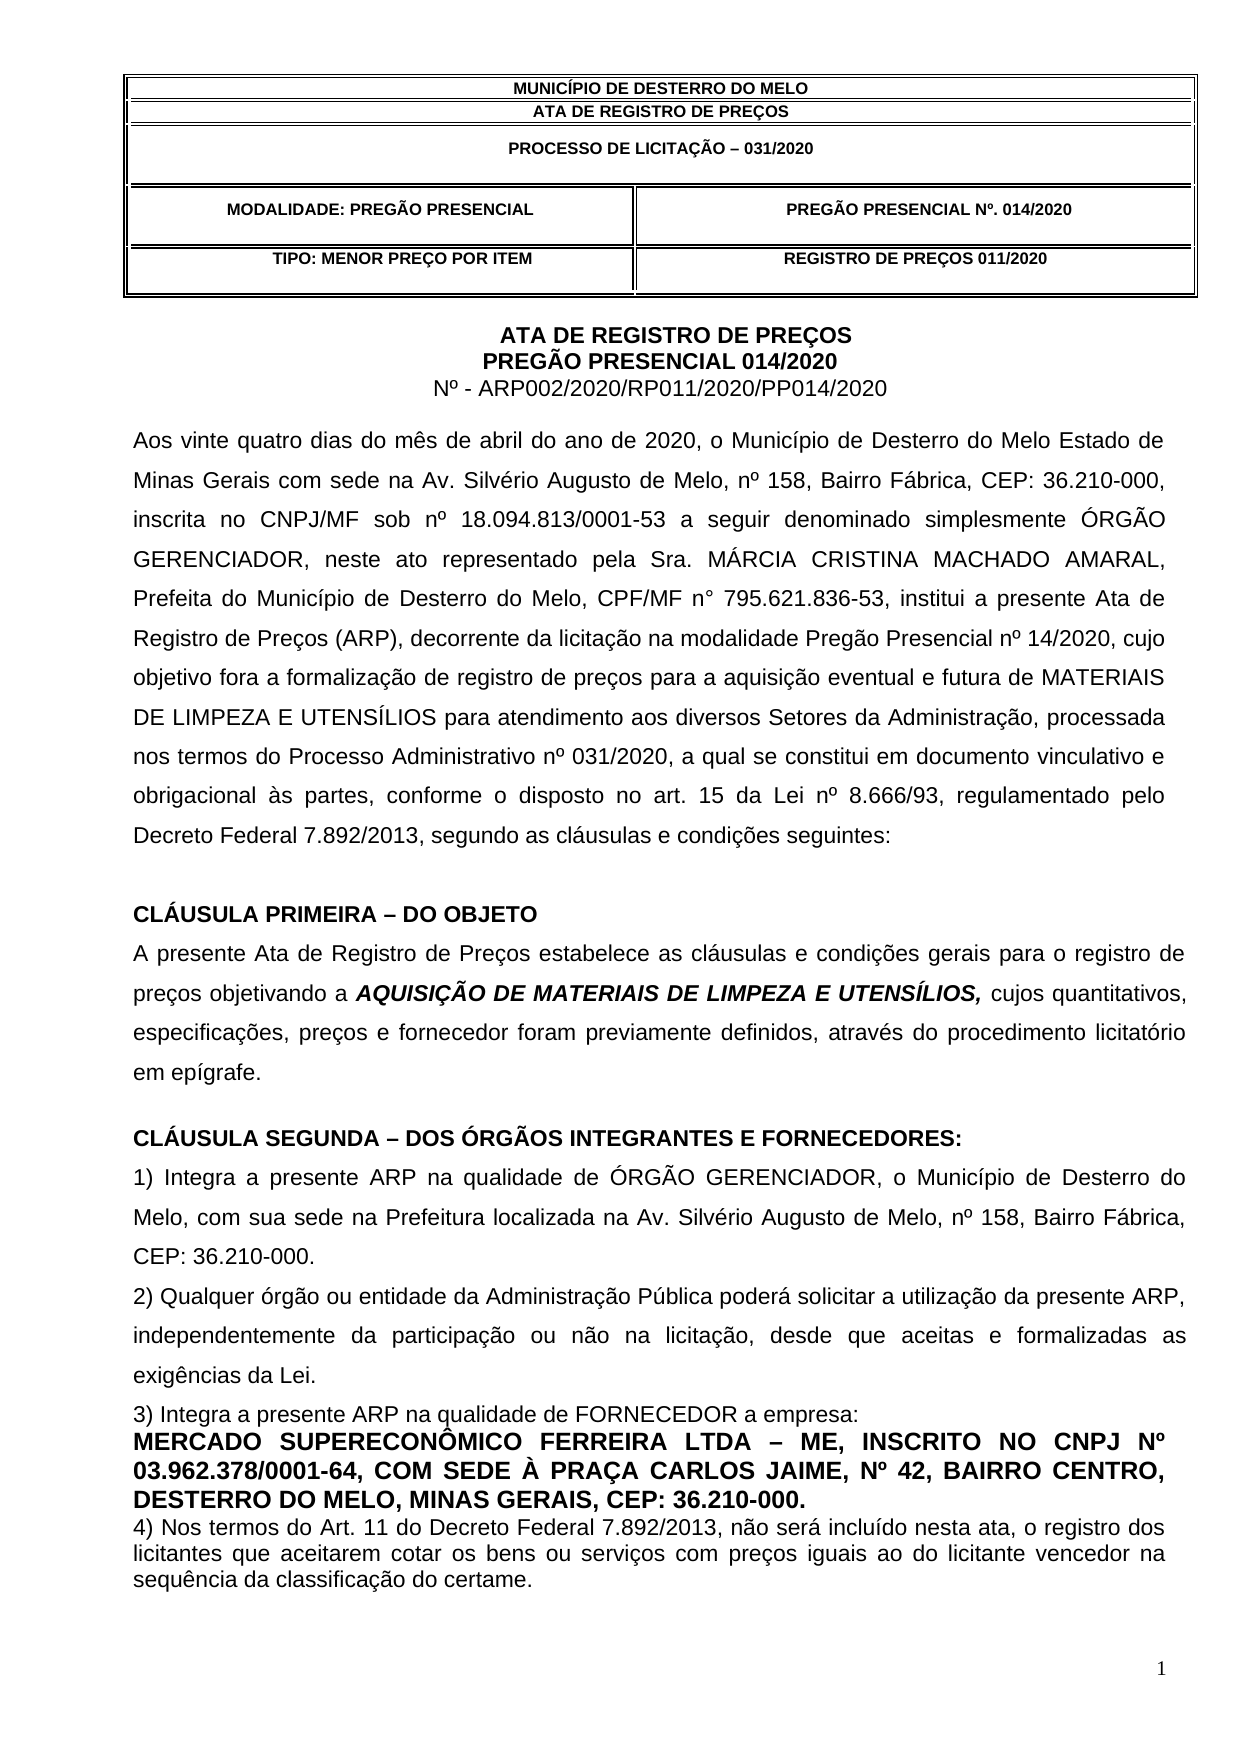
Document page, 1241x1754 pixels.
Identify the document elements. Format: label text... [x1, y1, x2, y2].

text ATA DE REGISTRO DE PREÇOS [133, 322, 1187, 348]
text Nº - ARP002/2020/RP011/2020/PP014/2020 [133, 374, 1187, 401]
text Aos vinte quatro dias do mês de abril do ano de 2020, o Município de Desterro do Melo Estado de Minas Gerais com sede na Av. Silvério Augusto de Melo, nº 158, Bairro Fábrica, CEP: 36.210-000, inscrita no CNPJ/MF sob nº 18.094.813/0001- seguir denominado simplesmente ÓRGÃO GERENCIADOR, neste ato representado pela Sra. MÁRCIA CRISTINA MACHADO AMARAL, Prefeita do Município de Desterro do Melo, CPF/MF n° 795.621.836-53, institui a presente Ata de Registro de Preços (ARP), decorrente da licitação na modalidade Pregão Presencial nº 14/2020, cujo objetivo fora a formalização de registro de preços para a aquisição eventual e futura de MATERIAIS DE LIMPEZA E UTENSÍLIOS para atendimento aos diversos Setores da Administração, processada nos termos do Processo Administrativo nº 031/2020, a qual se constitui em documento vinculativo e obrigacional às partes, conforme o disposto no art. 15 da Lei nº 8.666/93, regulamentado pelo Decreto Federal 7.892/2013, segundo as cláusulas e condições seguintes: [133, 427, 1167, 848]
text CLÁUSULA SEGUNDA – DOS ÓRGÃOS INTEGRANTES E FORNECEDORES: [133, 1125, 1187, 1151]
text PREGÃO PRESENCIAL 014/2020 [133, 348, 1187, 374]
text A presente Ata de Registro de Preços estabelece as cláusulas e condições gerais para o registro de preços objetivando a AQUISIÇÃO DE MATERIAIS DE LIMPEZA E UTENSÍLIOS, cujos quantitativos, especificações, preços e fornecedor foram previamente definidos, através do procedimento licitatório em epígrafe. [133, 940, 1187, 1085]
text 2) Qualquer órgão ou entidade da Administração Pública poderá solicitar a utilização da presente ARP, independentemente da participação ou não na licitação, desde que aceitas e formalizadas as exigências da Lei. [133, 1283, 1187, 1388]
text 4) Nos termos do Art. 11 do Decreto Federal 7.892/2013, não será incluído nesta ata, o registro dos licitantes que aceitarem cotar os bens ou serviços com preços iguais ao do licitante vencedor na sequência da classificação do certame. [133, 1514, 1167, 1593]
text 1) Integra a presente ARP na qualidade de ÓRGÃO GERENCIADOR, o Município de Desterro do Melo, com sua sede na Prefeitura localizada na Av. Silvério Augusto de Melo, nº 158, Bairro Fábrica, CEP: 36.210-000. [133, 1164, 1187, 1269]
text CLÁUSULA PRIMEIRA – DO OBJETO [133, 901, 1187, 927]
text 3) Integra a presente ARP na qualidade de FORNECEDOR a empresa: [133, 1401, 1187, 1427]
text MERCADO SUPERECONÔMICO FERREIRA LTDA – ME, INSCRITO NO CNPJ Nº 03.962.378/0001-64, COM SEDE À PRAÇA CARLOS JAIME, Nº 42, BAIRRO CENTRO, DESTERRO DO MELO, MINAS GERAIS, CEP: 36.210-000. [133, 1427, 1167, 1514]
